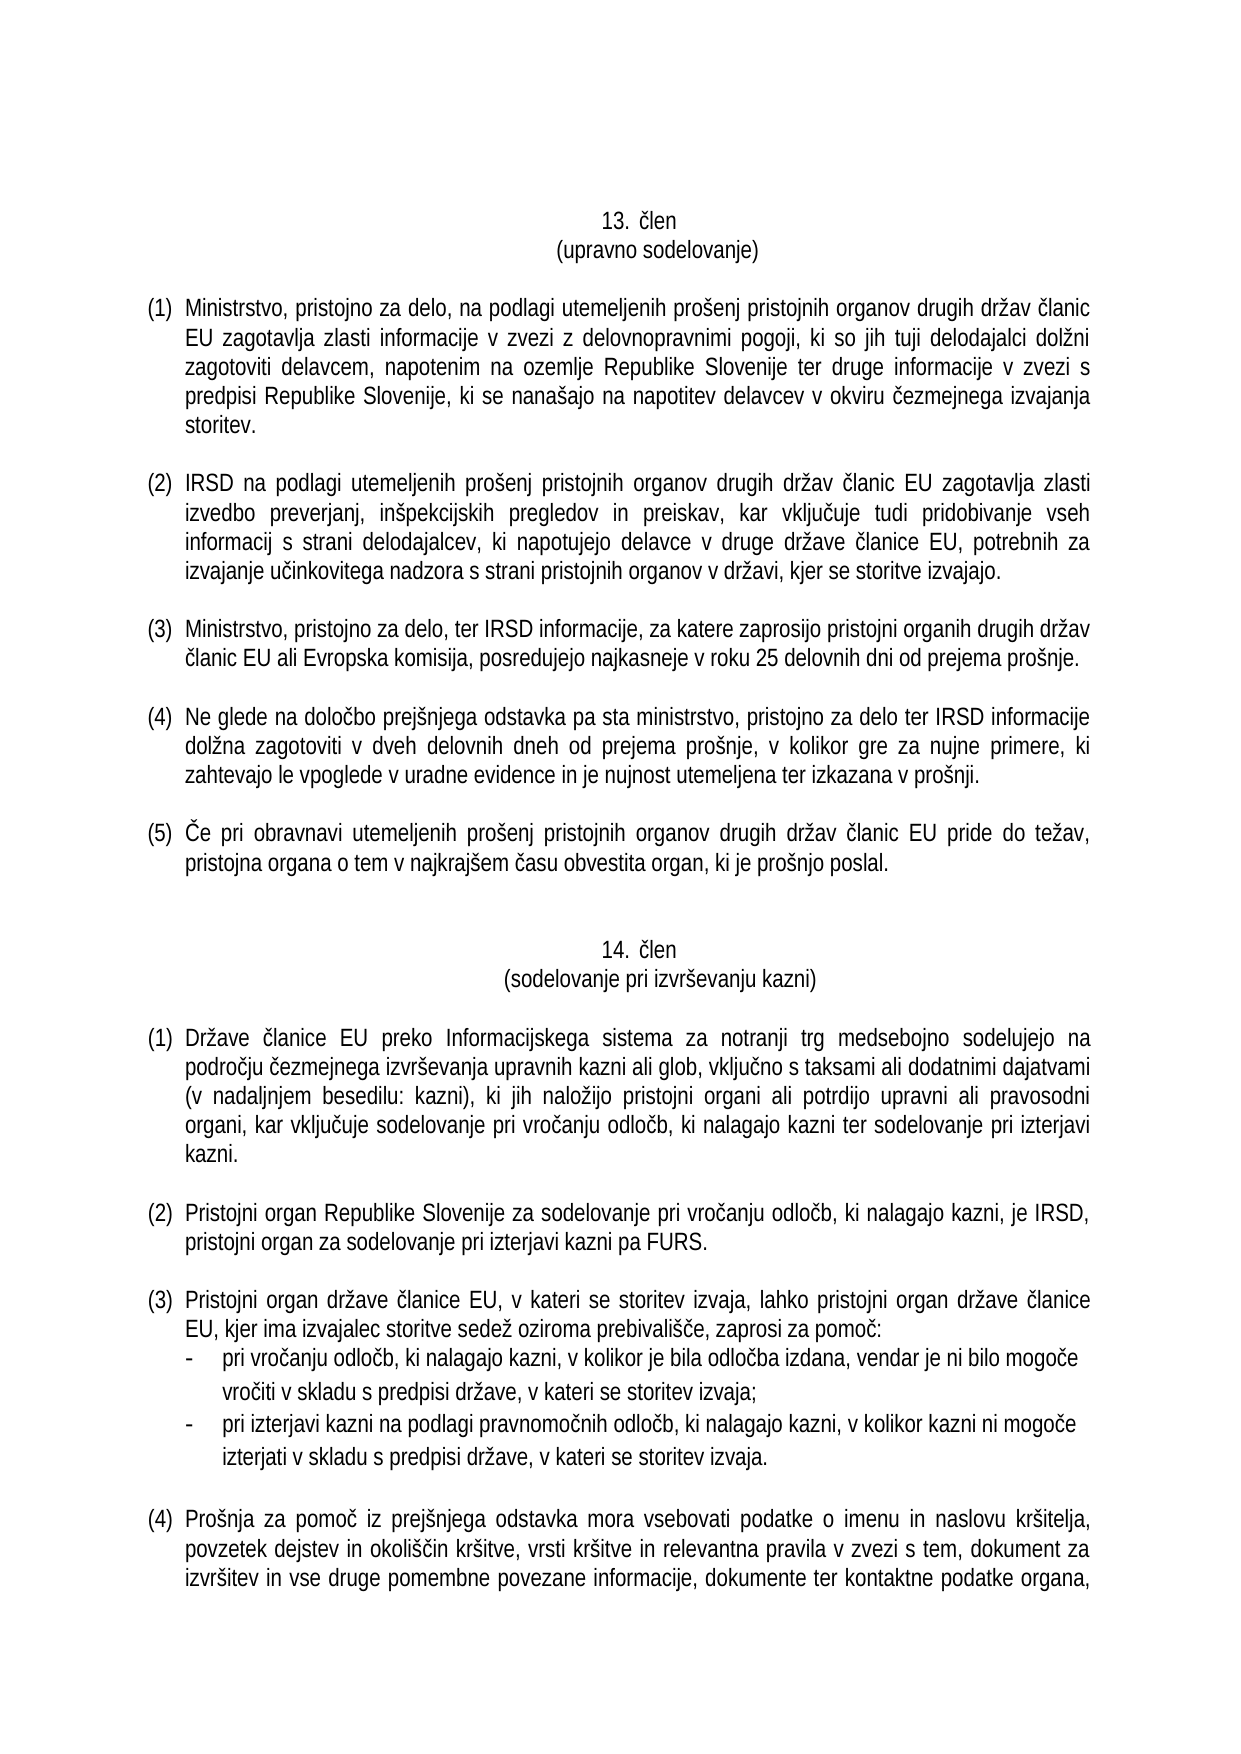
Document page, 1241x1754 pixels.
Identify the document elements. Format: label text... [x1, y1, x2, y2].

list Če pri obravnavi utemeljenih prošenj pristojnih organov drugih držav članic EU pride do težav, pristojna organa o tem v najkrajšem času obvestita organ, ki je prošnjo poslal. [147, 818, 1093, 877]
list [148, 1504, 1093, 1592]
list Ministrstvo, pristojno za delo, ter IRSD informacije, za katere zaprosijo pristojni organih drugih držav članic EU ali Evropska komisija, posredujejo najkasneje v roku 25 delovnih dni od prejema prošnje. [147, 614, 1093, 673]
list člen [185, 935, 1093, 964]
list člen [185, 206, 1093, 235]
list Ne glede na določbo prejšnjega odstavka pa sta ministrstvo, pristojno za delo ter IRSD informacije dolžna zagotoviti v dveh delovnih dneh od prejema prošnje, v kolikor gre za nujne primere, ki zahtevajo le vpoglede v uradne evidence in je nujnost utemeljena ter izkazana v prošnji. [147, 702, 1093, 789]
list Pristojni organ države članice EU, v kateri se storitev izvaja, lahko pristojni organ države članice EU, kjer ima izvajalec storitve sedež oziroma prebivališče, zaprosi za pomoč: [148, 1285, 1093, 1343]
list Države članice EU preko Informacijskega sistema za notranji trg medsebojno sodelujejo na področju čezmejnega izvrševanja upravnih kazni ali glob, vključno s taksami ali dodatnimi dajatvami (v nadaljnjem besedilu: kazni), ki jih naložijo pristojni organi ali potrdijo upravni ali pravosodni organi, kar vključuje sodelovanje pri vročanju odločb, ki nalagajo kazni ter sodelovanje pri izterjavi kazni. [148, 1023, 1093, 1168]
list (sodelovanje pri izvrševanju kazni) [223, 964, 1093, 993]
list Ministrstvo, pristojno za delo, na podlagi utemeljenih prošenj pristojnih organov drugih držav članic EU zagotavlja zlasti informacije v zvezi z delovnopravnimi pogoji, ki so jih tuji delodajalci dolžni zagotoviti delavcem, napotenim na ozemlje Republike Slovenije ter druge informacije v zvezi s predpisi Republike Slovenije, ki se nanašajo na napotitev delavcev v okviru čezmejnega izvajanja storitev. [147, 293, 1093, 439]
list (upravno sodelovanje) [223, 235, 1093, 264]
list pri vročanju odločb, ki nalagajo kazni, v kolikor je bila odločba izdana, vendar je ni bilo mogoče vročiti v skladu s predpisi države, v kateri se storitev izvaja; [185, 1343, 1093, 1405]
list IRSD na podlagi utemeljenih prošenj pristojnih organov drugih držav članic EU zagotavlja zlasti izvedbo preverjanj, inšpekcijskih pregledov in preiskav, kar vključuje tudi pridobivanje vseh informacij s strani delodajalcev, ki napotujejo delavce v druge države članice EU, potrebnih za izvajanje učinkovitega nadzora s strani pristojnih organov v državi, kjer se storitve izvajajo. [147, 468, 1093, 585]
list pri izterjavi kazni na podlagi pravnomočnih odločb, ki nalagajo kazni, v kolikor kazni ni mogoče izterjati v skladu s predpisi države, v kateri se storitev izvaja. [185, 1409, 1093, 1471]
list Pristojni organ Republike Slovenije za sodelovanje pri vročanju odločb, ki nalagajo kazni, je IRSD, pristojni organ za sodelovanje pri izterjavi kazni pa FURS. [148, 1198, 1093, 1256]
